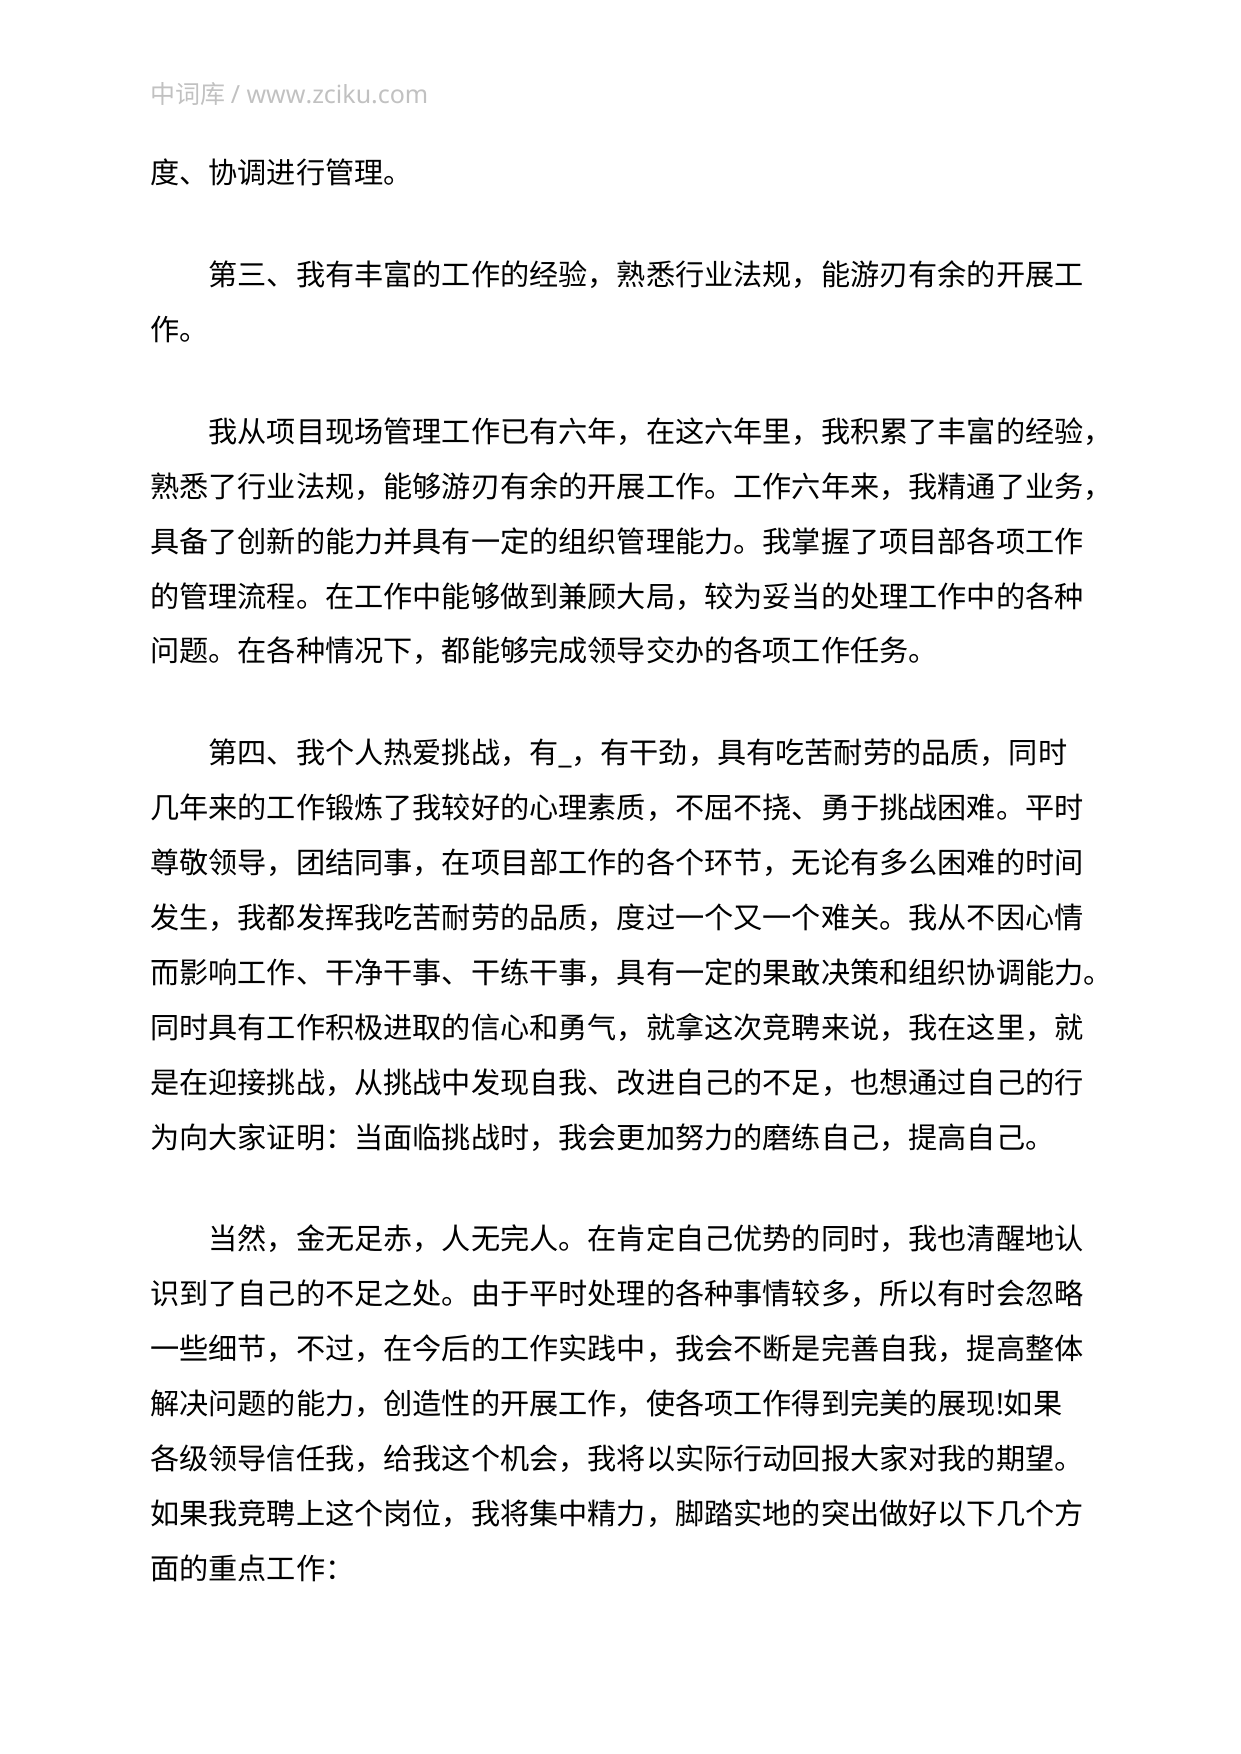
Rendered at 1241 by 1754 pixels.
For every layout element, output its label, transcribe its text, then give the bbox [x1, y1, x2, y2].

text 第三、我有丰富的工作的经验，熟悉行业法规，能游刃有余的开展工作。 [150, 252, 1090, 349]
text 第四、我个人热爱挑战，有_，有干劲，具有吃苦耐劳的品质，同时几年来的工作锻炼了我较好的心理素质，不屈不挠、勇于挑战困难。平时尊敬领导，团结同事，在项目部工作的各个环节，无论有多么困难的时间发生，我都发挥我吃苦耐劳的品质，度过一个又一个难关。我从不因心情而影响工作、干净干事、干练干事，具有一定的果敢决策和组织协调能力。同时具有工作积极进取的信心和勇气，就拿这次竞聘来说，我在这里，就是在迎接挑战，从挑战中发现自我、改进自己的不足，也想通过自己的行为向大家证明：当面临挑战时，我会更加努力的磨练自己，提高自己。 [150, 730, 1090, 1156]
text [150, 150, 1090, 192]
text 我从项目现场管理工作已有六年，在这六年里，我积累了丰富的经验，熟悉了行业法规，能够游刃有余的开展工作。工作六年来，我精通了业务，具备了创新的能力并具有一定的组织管理能力。我掌握了项目部各项工作的管理流程。在工作中能够做到兼顾大局，较为妥当的处理工作中的各种问题。在各种情况下，都能够完成领导交办的各项工作任务。 [150, 408, 1090, 670]
text 当然，金无足赤，人无完人。在肯定自己优势的同时，我也清醒地认识到了自己的不足之处。由于平时处理的各种事情较多，所以有时会忽略一些细节，不过，在今后的工作实践中，我会不断是完善自我，提高整体解决问题的能力，创造性的开展工作，使各项工作得到完美的展现!如果各级领导信任我，给我这个机会，我将以实际行动回报大家对我的期望。如果我竞聘上这个岗位，我将集中精力，脚踏实地的突出做好以下几个方面的重点工作： [150, 1216, 1090, 1588]
